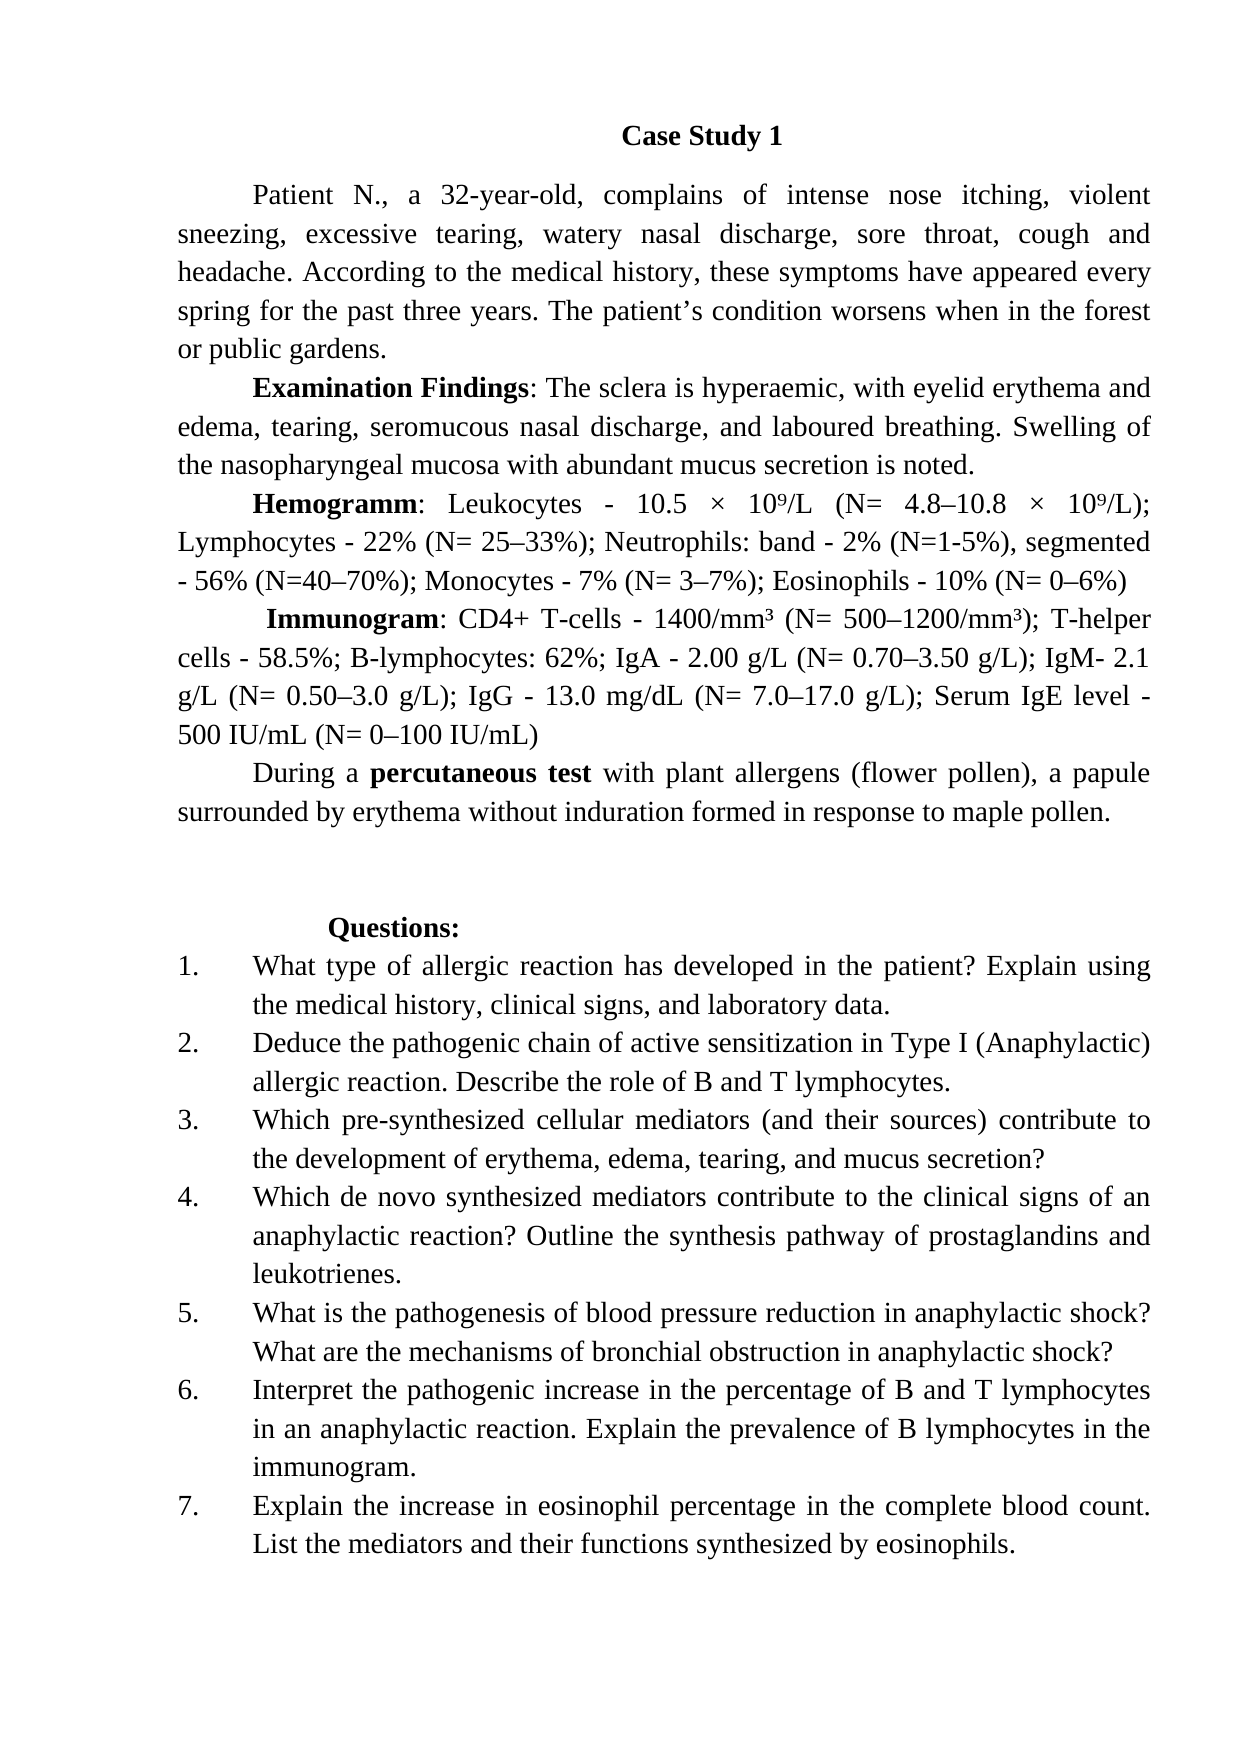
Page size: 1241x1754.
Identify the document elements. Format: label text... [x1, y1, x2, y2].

text Case Study 1 [177, 118, 1152, 152]
list Immunogram: CD4+ T-cells - 1400/mm³ (N= 500–1200/mm³); T-helper cells - 58.5%; B-lymphocytes: 62%; IgA - 2.00 g/L (N= 0.70–3.50 g/L); IgM- 2.1 g/L (N= 0.50–3.0 g/L); IgG - 13.0 mg/dL (N= 7.0–17.0 g/L); Serum IgE level - 500 IU/mL (N= 0–100 IU/mL) [177, 601, 1152, 751]
list Explain the increase in eosinophil percentage in the complete blood count. List the mediators and their functions synthesized by eosinophils. [177, 1488, 1152, 1560]
list Which pre-synthesized cellular mediators (and their sources) contribute to the development of erythema, edema, tearing, and mucus secretion? [177, 1102, 1152, 1174]
list What type of allergic reaction has developed in the patient? Explain using the medical history, clinical signs, and laboratory data. [177, 948, 1152, 1020]
text Hemogramm: Leukocytes - 10.5 × 10⁹/L (N= 4.8–10.8 × 10⁹/L); Lymphocytes - 22% (N= 25–33%); Neutrophils: band - 2% (N=1-5%), segmented - 56% (N=40–70%); Monocytes - 7% (N= 3–7%); Eosinophils - 10% (N= 0–6%) [177, 486, 1152, 596]
list What is the pathogenesis of blood pressure reduction in anaphylactic shock? What are the mechanisms of bronchial obstruction in anaphylactic shock? [177, 1295, 1152, 1367]
list Deduce the pathogenic chain of active sensitization in Type I (Anaphylactic) allergic reaction. Describe the role of B and T lymphocytes. [177, 1025, 1152, 1097]
list Which de novo synthesized mediators contribute to the clinical signs of an anaphylactic reaction? Outline the synthesis pathway of prostaglandins and leukotrienes. [177, 1179, 1152, 1290]
text Patient N., a 32-year-old, complains of intense nose itching, violent sneezing, excessive tearing, watery nasal discharge, sore throat, cough and headache. According to the medical history, these symptoms have appeared every spring for the past three years. The patient’s condition worsens when in the forest or public gardens. [177, 177, 1152, 365]
list Interpret the pathogenic increase in the percentage of B and T lymphocytes in an anaphylactic reaction. Explain the prevalence of B lymphocytes in the immunogram. [177, 1372, 1152, 1483]
list Questions: [327, 910, 1152, 943]
text During a percutaneous test with plant allergens (flower pollen), a papule surrounded by erythema without induration formed in response to maple pollen. [177, 756, 1152, 828]
text Examination Findings: The sclera is hyperaemic, with eyelid erythema and edema, tearing, seromucous nasal discharge, and laboured breathing. Swelling of the nasopharyngeal mucosa with abundant mucus secretion is noted. [177, 370, 1152, 481]
